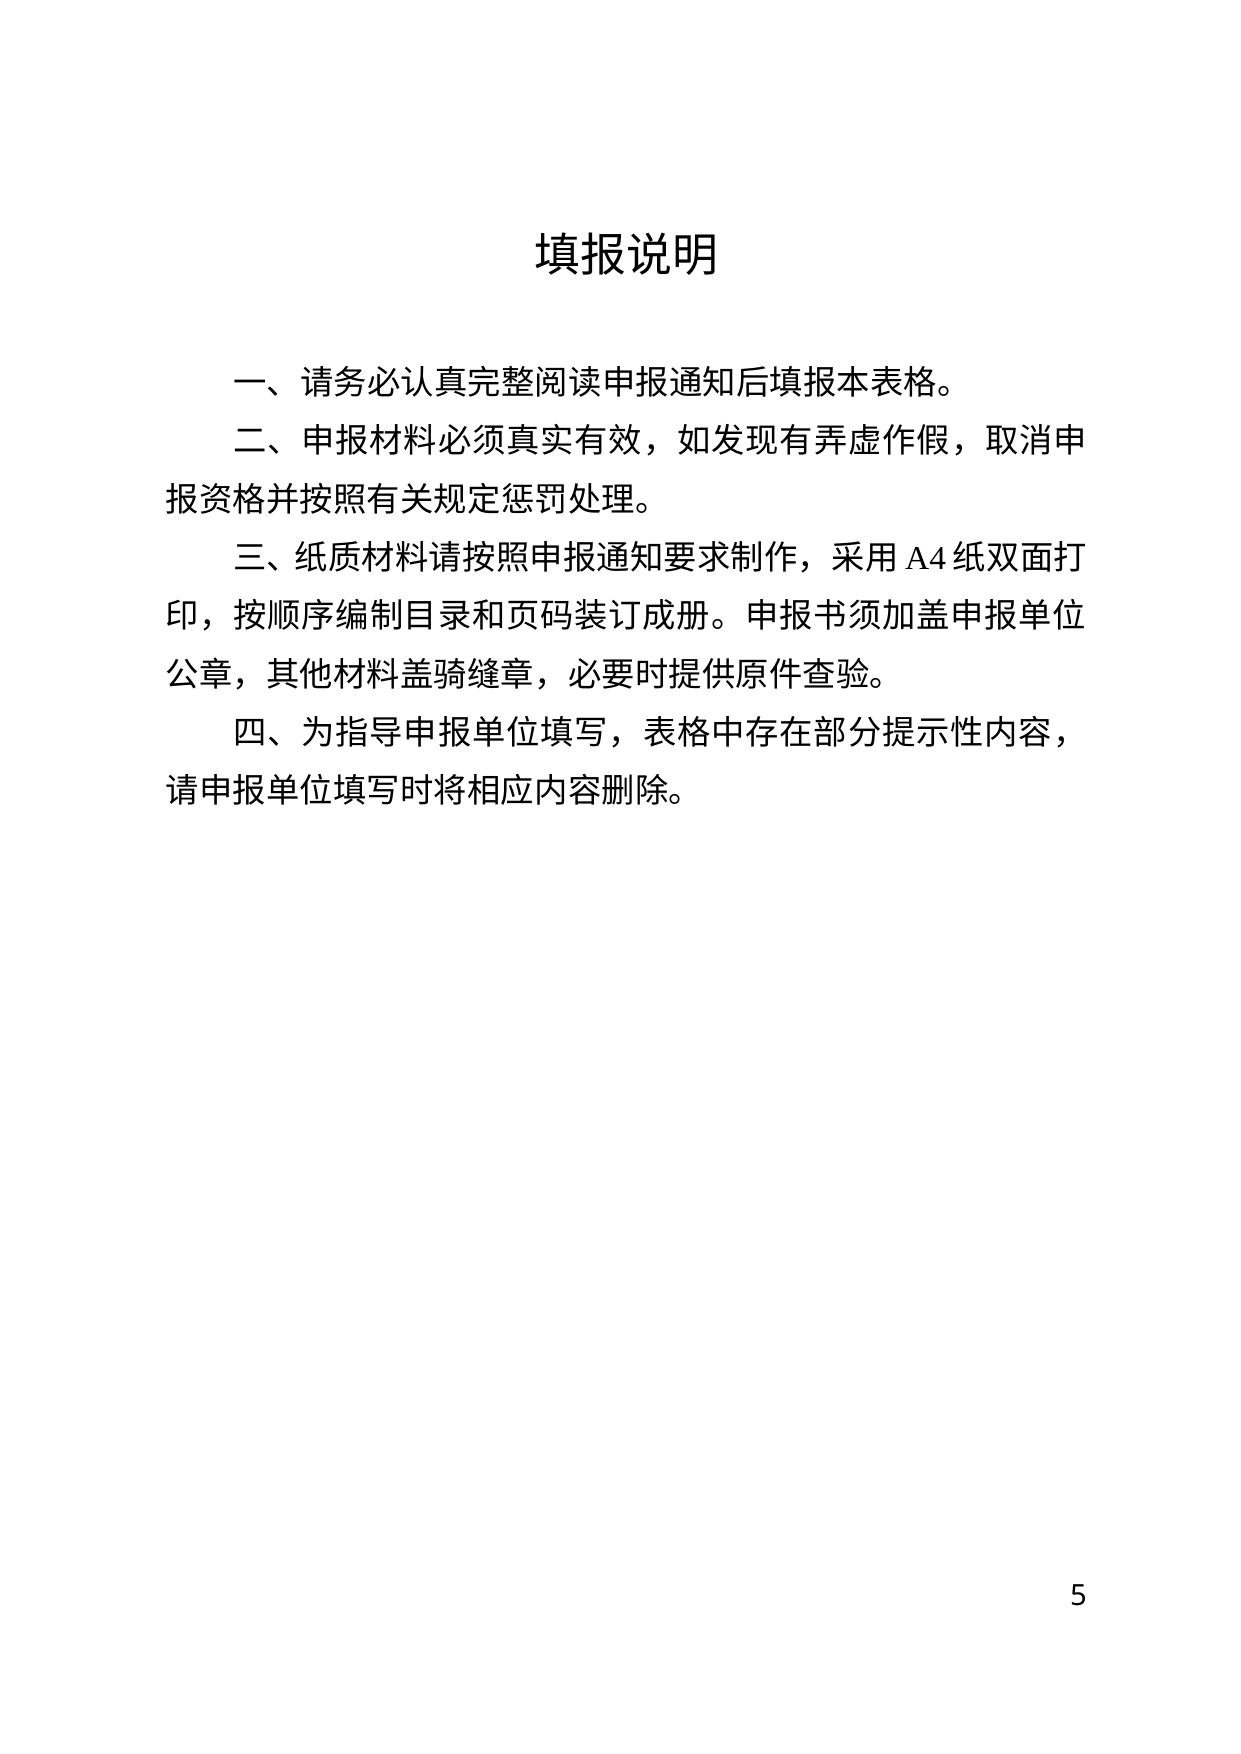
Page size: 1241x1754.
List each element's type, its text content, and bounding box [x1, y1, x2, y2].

text 三、纸质材料请按照申报通知要求制作，采用A4纸双面打印，按顺序编制目录和页码装订成册。申报书须加盖申报单位公章，其他材料盖骑缝章，必要时提供原件查验。 [165, 523, 1087, 698]
text 二、申报材料必须真实有效，如发现有弄虚作假，取消申报资格并按照有关规定惩罚处理。 [165, 406, 1087, 523]
text 填报说明 [165, 218, 1087, 285]
text 四、为指导申报单位填写，表格中存在部分提示性内容，请申报单位填写时将相应内容删除。 [165, 698, 1087, 814]
text 一、请务必认真完整阅读申报通知后填报本表格。 [165, 348, 1087, 406]
